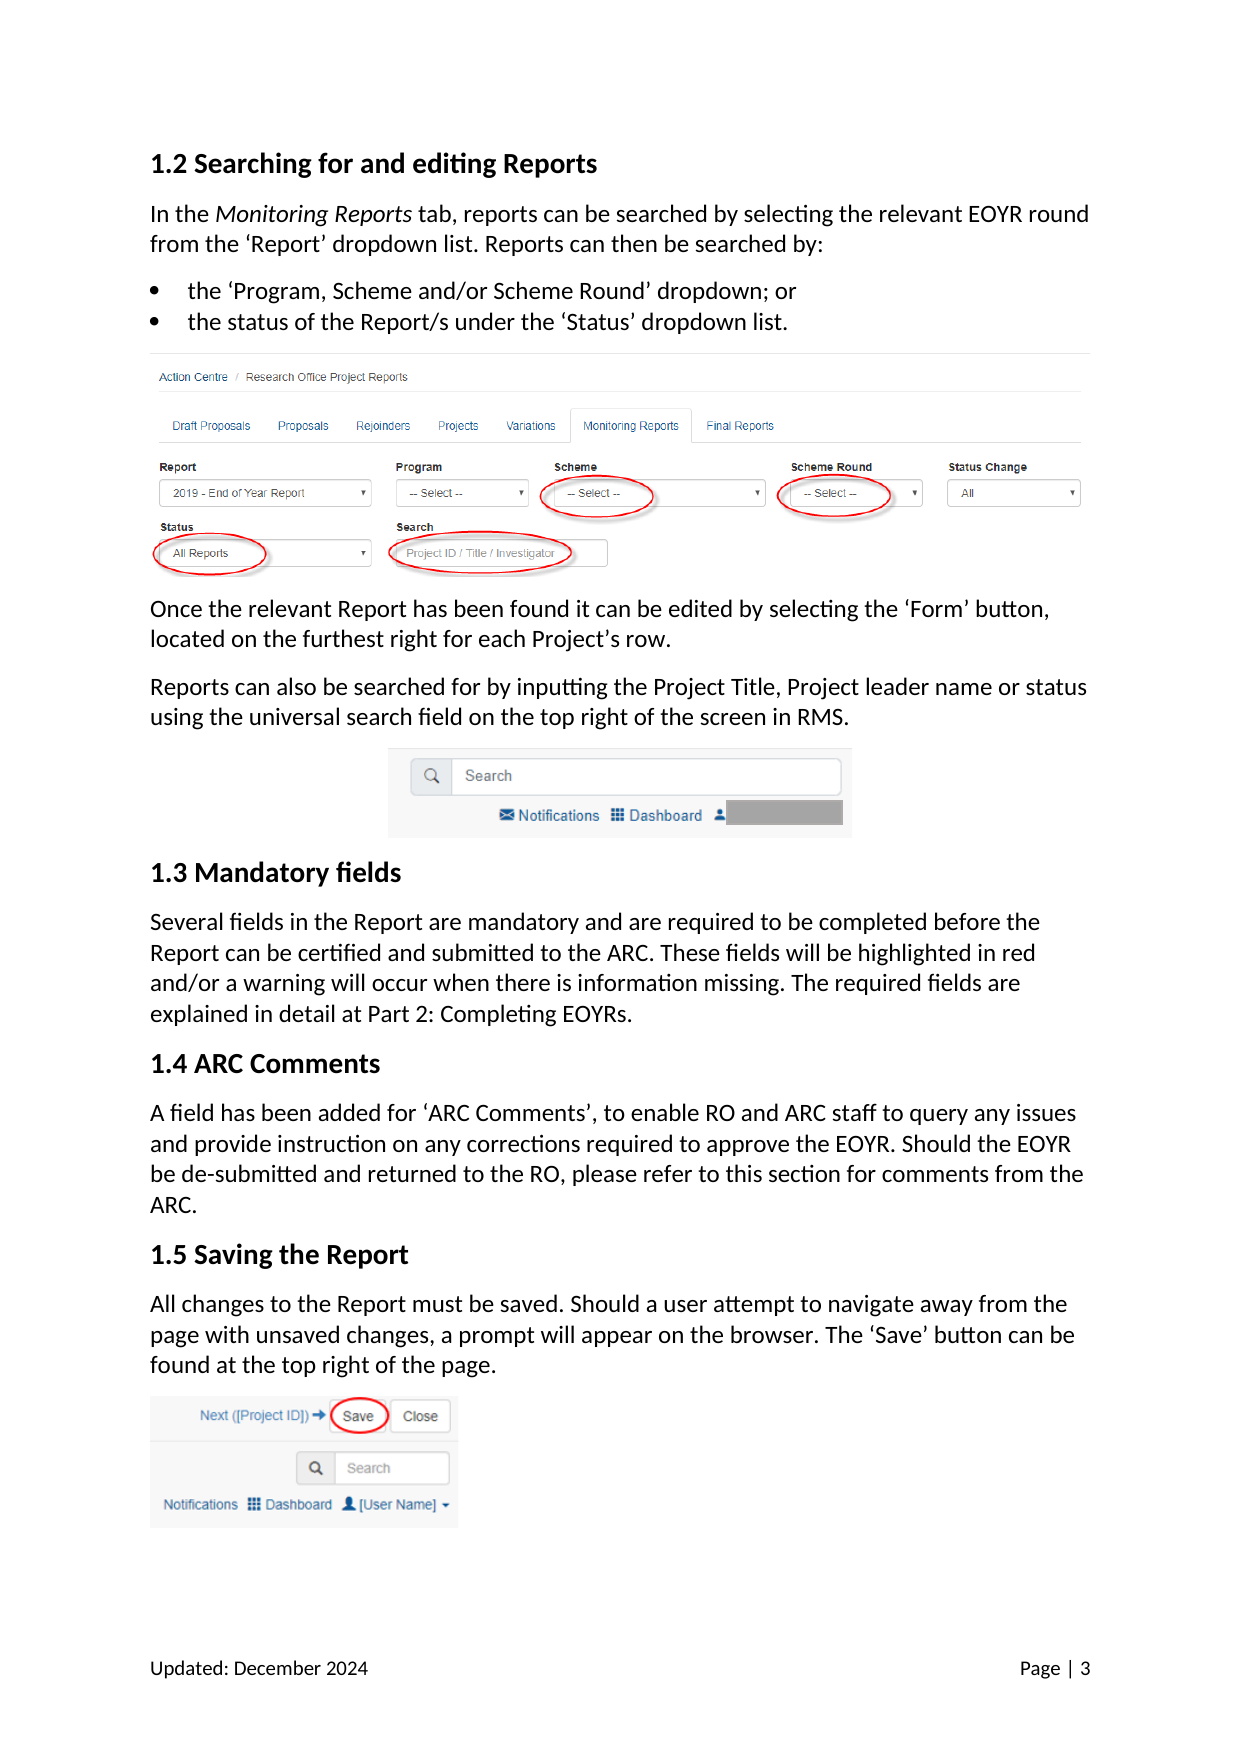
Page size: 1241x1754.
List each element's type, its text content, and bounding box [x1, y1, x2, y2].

subtitle 1.5 Saving the Report [150, 1236, 1090, 1272]
subtitle 1.2 Searching for and editing Reports [150, 145, 1090, 181]
text Once the relevant Report has been found it can be edited by selecting the ‘Form’ button, located on the furthest right for each Project’s row. [150, 593, 1090, 654]
text Reports can also be searched for by inputting the Project Title, Project leader name or status using the universal search field on the top right of the screen in RMS. [150, 671, 1090, 732]
picture [150, 353, 1091, 577]
subtitle 1.4 ARC Comments [150, 1045, 1090, 1081]
text A field has been added for ‘ARC Comments’, to enable RO and ARC staff to query any issues and provide instruction on any corrections required to approve the EOYR. Should the EOYR be de-submitted and returned to the RO, please refer to this section for comments from the ARC. [150, 1097, 1090, 1219]
list the status of the Report/s under the ‘Status’ dropdown list. [150, 306, 1090, 336]
text All changes to the Report must be saved. Should a user attempt to navigate away from the page with unsaved changes, a prompt will appear on the browser. The ‘Save’ button can be found at the top right of the page. [150, 1288, 1090, 1380]
picture [388, 748, 853, 838]
text Several fields in the Report are mandatory and are required to be completed before the Report can be certified and submitted to the ARC. These fields will be highlighted in red and/or a warning will occur when there is information missing. The required fields are explained in detail at Part 2: Completing EOYRs. [150, 906, 1090, 1028]
subtitle 1.3 Mandatory fields [150, 854, 1090, 890]
text In the Monitoring Reports tab, reports can be searched by selecting the relevant EOYR round from the ‘Report’ dropdown list. Reports can then be searched by: [150, 198, 1090, 259]
list the ‘Program, Scheme and/or Scheme Round’ dropdown; or [150, 275, 1090, 306]
picture [150, 1396, 459, 1528]
